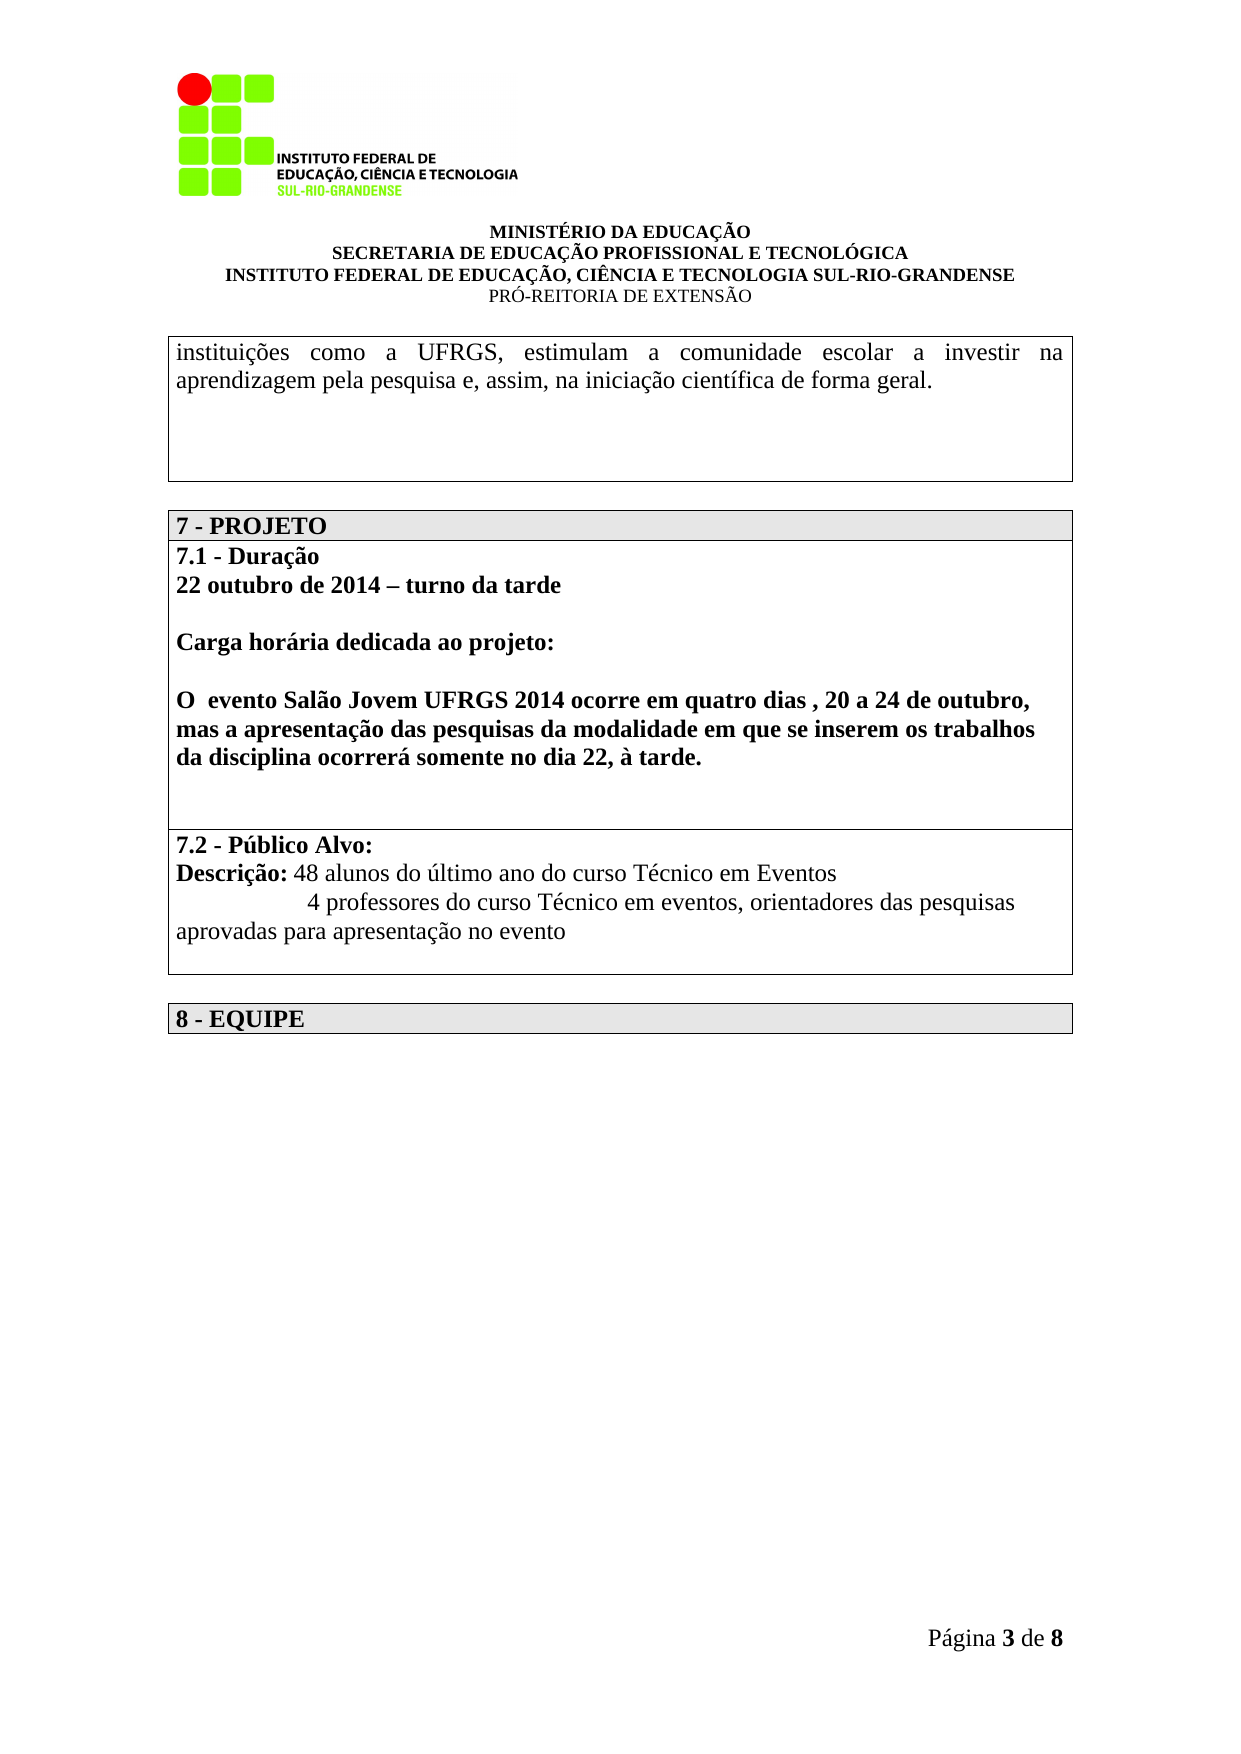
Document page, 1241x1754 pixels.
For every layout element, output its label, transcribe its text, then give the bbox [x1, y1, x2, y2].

table_cell 7.2 - Público Alvo: Descrição: 48 alunos do último ano do curso Técnico em Eventos 4 professores do curso Técnico em eventos, orientadores das pesquisas aprovadas para apresentação no evento [169, 830, 1072, 973]
table_header 7 - PROJETO [169, 511, 1072, 540]
table_cell 7.1 - Duração 22 outubro de 2014 – turno da tarde Carga horária dedicada ao projeto: O evento Salão Jovem UFRGS 2014 ocorre em quatro dias , 20 a 24 de outubro, mas a apresentação das pesquisas da modalidade em que se inserem os trabalhos da disciplina ocorrerá somente no dia 22, à tarde. [169, 541, 1072, 829]
picture [177, 73, 518, 196]
table_header 8 - EQUIPE [169, 1004, 1072, 1033]
